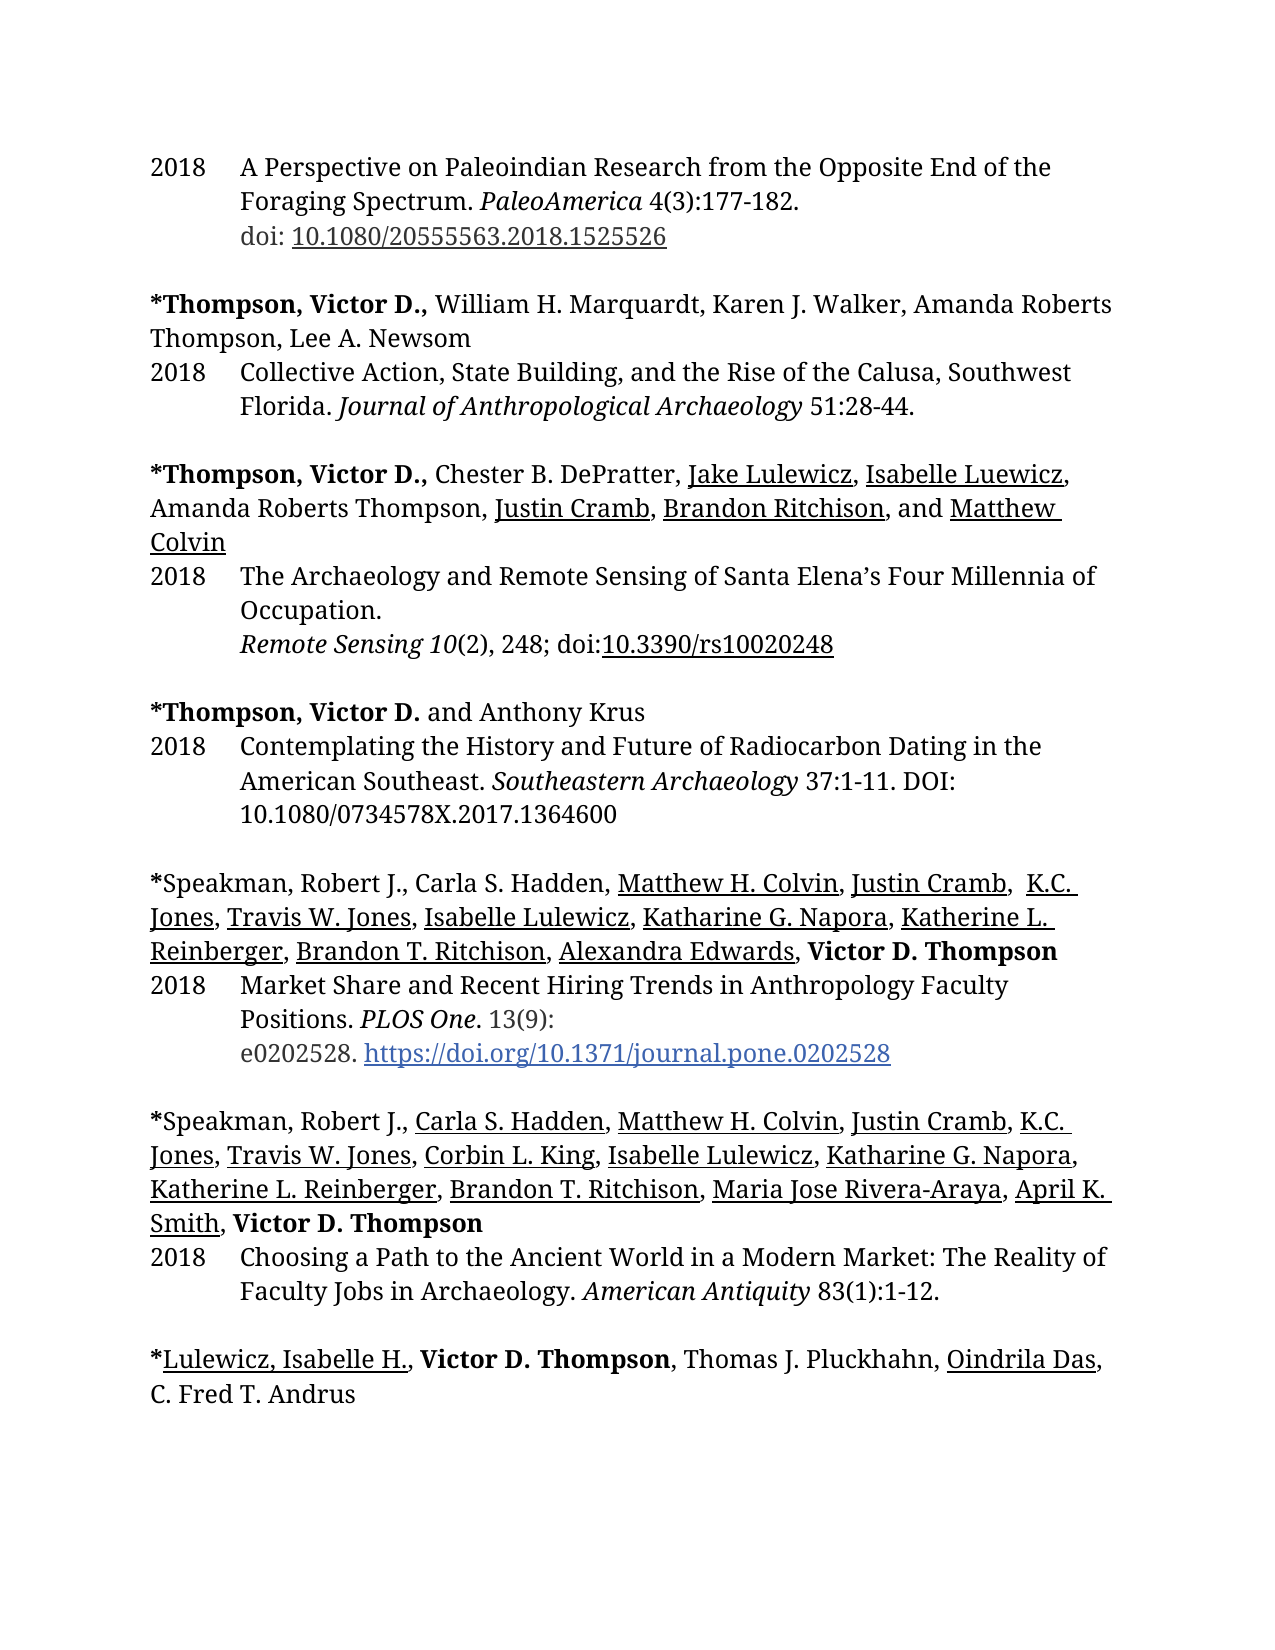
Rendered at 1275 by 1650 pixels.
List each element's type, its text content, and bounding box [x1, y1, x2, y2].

text *Thompson, Victor D., Chester B. DePratter, Jake Lulewicz, Isabelle Luewicz, Amanda Roberts Thompson, Justin Cramb, Brandon Ritchison, and Matthew Colvin [150, 457, 1125, 559]
text *Thompson, Victor D. and Anthony Krus [150, 695, 1125, 729]
text Remote Sensing 10(2), 248; doi:10.3390/rs10020248 [240, 627, 1125, 661]
text *Speakman, Robert J., Carla S. Hadden, Matthew H. Colvin, Justin Cramb, K.C. Jones, Travis W. Jones, Isabelle Lulewicz, Katharine G. Napora, Katherine L. Reinberger, Brandon T. Ritchison, Alexandra Edwards, Victor D. Thompson [150, 865, 1125, 967]
text *Lulewicz, Isabelle H., Victor D. Thompson, Thomas J. Pluckhahn, Oindrila Das, C. Fred T. Andrus [150, 1342, 1125, 1410]
text 2018 The Archaeology and Remote Sensing of Santa Elena’s Four Millennia of Occupation. [150, 559, 1125, 627]
text *Thompson, Victor D., William H. Marquardt, Karen J. Walker, Amanda Roberts Thompson, Lee A. Newsom [150, 286, 1125, 354]
text 2018 Contemplating the History and Future of Radiocarbon Dating in the American Southeast. Southeastern Archaeology 37:1-11. DOI: 10.1080/0734578X.2017.1364600 [150, 729, 1125, 831]
text *Speakman, Robert J., Carla S. Hadden, Matthew H. Colvin, Justin Cramb, K.C. Jones, Travis W. Jones, Corbin L. King, Isabelle Lulewicz, Katharine G. Napora, Katherine L. Reinberger, Brandon T. Ritchison, Maria Jose Rivera-Araya, April K. Smith, Victor D. Thompson [150, 1104, 1125, 1240]
text 2018 A Perspective on Paleoindian Research from the Opposite End of the Foraging Spectrum. PaleoAmerica 4(3):177-182. doi: 10.1080/20555563.2018.1525526 [150, 150, 1125, 252]
text 2018 Collective Action, State Building, and the Rise of the Calusa, Southwest Florida. Journal of Anthropological Archaeology 51:28-44. [150, 354, 1125, 422]
text 2018 Market Share and Recent Hiring Trends in Anthropology Faculty Positions. PLOS One. 13(9): e0202528. https://doi.org/10.1371/journal.pone.0202528 [150, 967, 1125, 1070]
text 2018 Choosing a Path to the Ancient World in a Modern Market: The Reality of Faculty Jobs in Archaeology. American Antiquity 83(1):1-12. [150, 1240, 1125, 1308]
